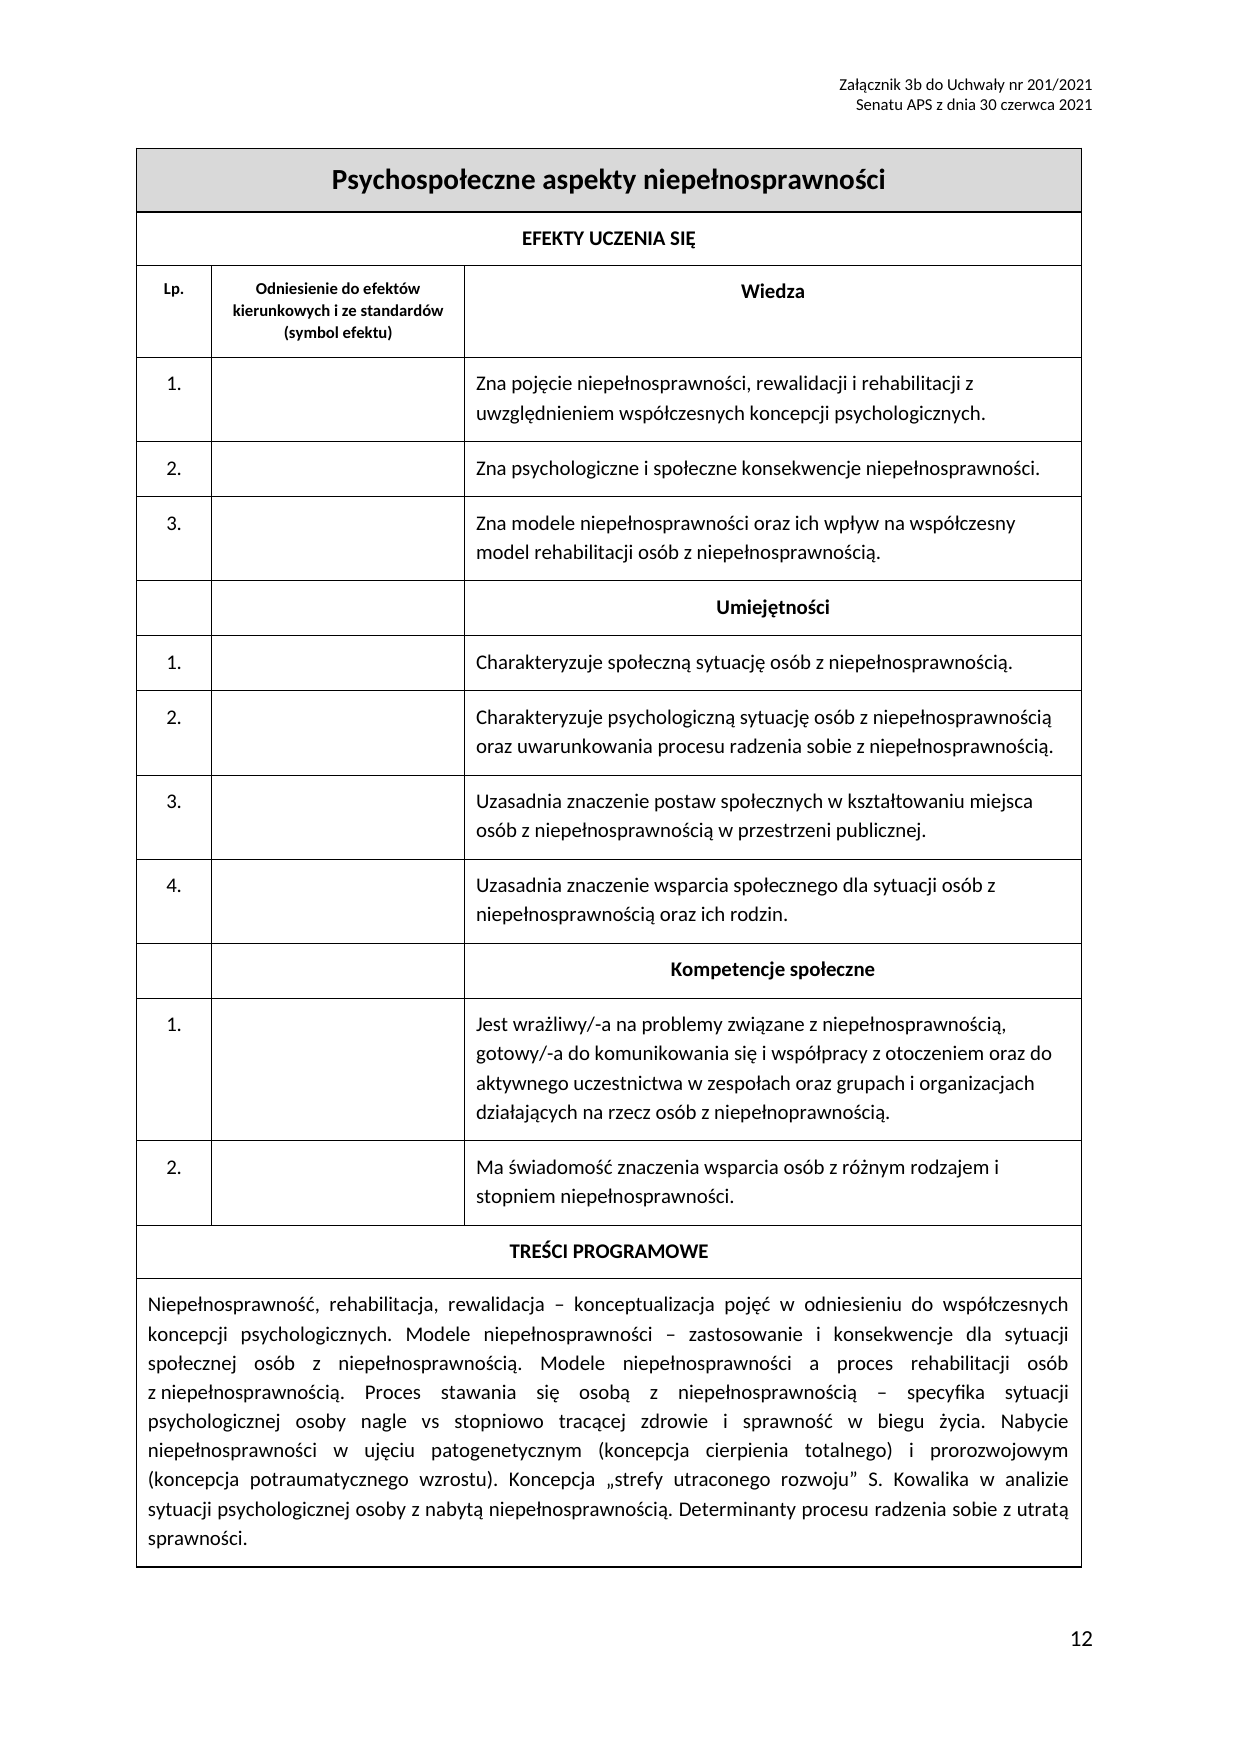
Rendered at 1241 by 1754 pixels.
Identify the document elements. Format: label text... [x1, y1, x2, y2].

table_cell Zna pojęcie niepełnosprawności, rewalidacji i rehabilitacji z uwzględnieniem współczesnych koncepcji psychologicznych. [465, 358, 1081, 441]
table_cell [212, 999, 464, 1140]
table_cell [212, 497, 464, 580]
table_cell Charakteryzuje psychologiczną sytuację osób z niepełnosprawnością oraz uwarunkowania procesu radzenia sobie z niepełnosprawnością. [465, 691, 1081, 774]
table_cell Lp. [137, 266, 211, 357]
table_cell [212, 860, 464, 943]
table_cell 1. [137, 636, 211, 690]
table_cell Ma świadomość znaczenia wsparcia osób z różnym rodzajem i stopniem niepełnosprawności. [465, 1141, 1081, 1224]
table_cell [137, 944, 211, 998]
table_cell [212, 1141, 464, 1224]
table_cell 3. [137, 497, 211, 580]
table_cell Uzasadnia znaczenie wsparcia społecznego dla sytuacji osób z niepełnosprawnością oraz ich rodzin. [465, 860, 1081, 943]
table_header Psychospołeczne aspekty niepełnosprawności [137, 149, 1081, 211]
table_cell 2. [137, 691, 211, 774]
table_cell 4. [137, 860, 211, 943]
table_cell [212, 776, 464, 859]
table_cell Odniesienie do efektów kierunkowych i ze standardów (symbol efektu) [212, 266, 464, 357]
table_cell Umiejętności [465, 581, 1081, 635]
table_cell Jest wrażliwy/-a na problemy związane z niepełnosprawnością, gotowy/-a do komunikowania się i współpracy z otoczeniem oraz do aktywnego uczestnictwa w zespołach oraz grupach i organizacjach działających na rzecz osób z niepełnoprawnością. [465, 999, 1081, 1140]
table_cell [212, 442, 464, 496]
table_cell 1. [137, 999, 211, 1140]
table_cell Kompetencje społeczne [465, 944, 1081, 998]
table_cell TREŚCI PROGRAMOWE [137, 1226, 1081, 1278]
table_cell Zna psychologiczne i społeczne konsekwencje niepełnosprawności. [465, 442, 1081, 496]
table_cell [212, 581, 464, 635]
table_cell [212, 691, 464, 774]
table_cell Zna modele niepełnosprawności oraz ich wpływ na współczesny model rehabilitacji osób z niepełnosprawnością. [465, 497, 1081, 580]
table_cell [212, 636, 464, 690]
table_cell [137, 581, 211, 635]
table_cell [212, 358, 464, 441]
table_cell Uzasadnia znaczenie postaw społecznych w kształtowaniu miejsca osób z niepełnosprawnością w przestrzeni publicznej. [465, 776, 1081, 859]
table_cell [137, 1279, 1081, 1566]
table_cell 3. [137, 776, 211, 859]
table_cell 2. [137, 1141, 211, 1224]
table_cell [212, 944, 464, 998]
table_cell Charakteryzuje społeczną sytuację osób z niepełnosprawnością. [465, 636, 1081, 690]
table_cell 1. [137, 358, 211, 441]
table_cell EFEKTY UCZENIA SIĘ [137, 213, 1081, 265]
table_cell 2. [137, 442, 211, 496]
table_cell Wiedza [465, 266, 1081, 357]
